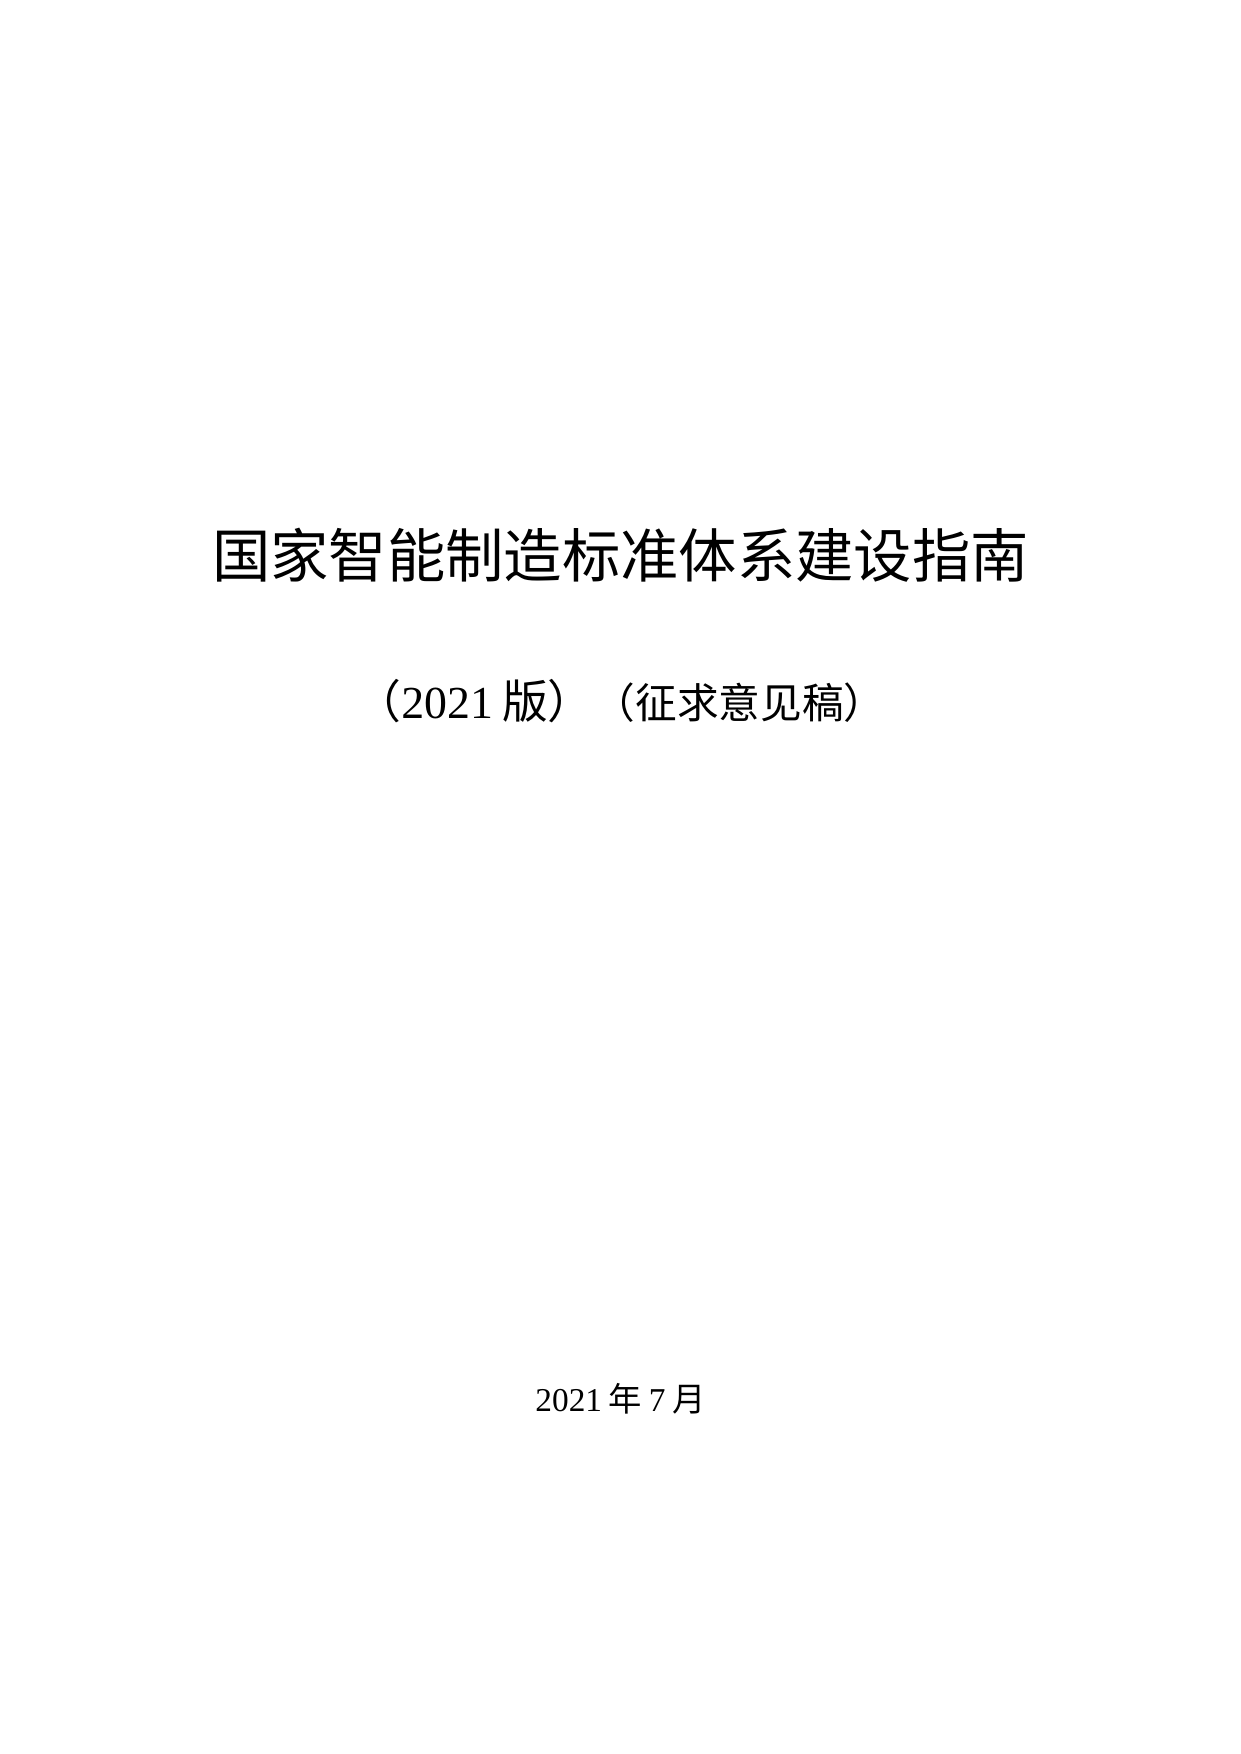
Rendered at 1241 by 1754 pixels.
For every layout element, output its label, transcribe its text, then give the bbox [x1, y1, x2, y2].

text 国家智能制造标准体系建设指南 [187, 503, 1053, 601]
text （2021版）（征求意见稿） [187, 649, 1053, 747]
text 2021年7月 [187, 1364, 1053, 1429]
